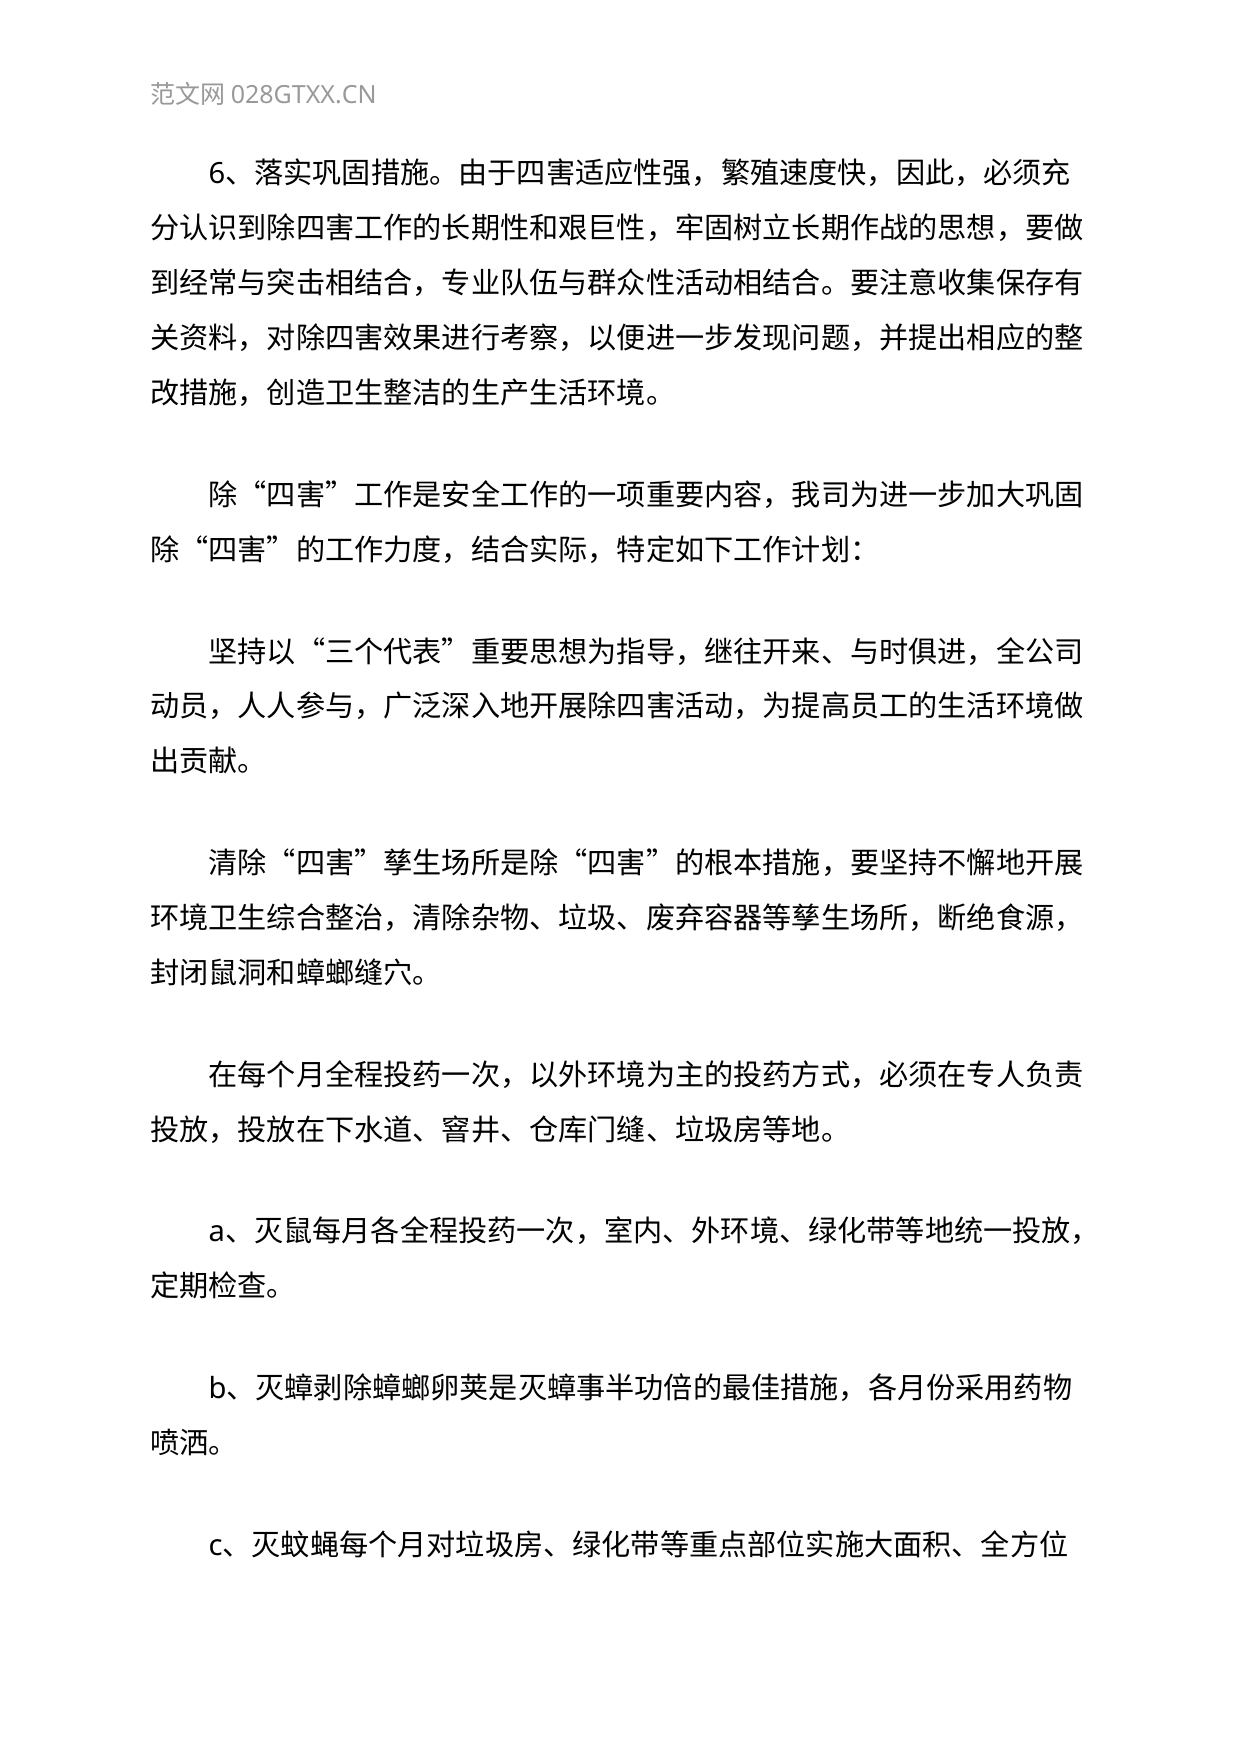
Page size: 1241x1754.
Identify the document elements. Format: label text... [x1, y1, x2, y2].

text 6、落实巩固措施。由于四害适应性强，繁殖速度快，因此，必须充分认识到除四害工作的长期性和艰巨性，牢固树立长期作战的思想，要做到经常与突击相结合，专业队伍与群众性活动相结合。要注意收集保存有关资料，对除四害效果进行考察，以便进一步发现问题，并提出相应的整改措施，创造卫生整洁的生产生活环境。 [150, 150, 1090, 412]
text 在每个月全程投药一次，以外环境为主的投药方式，必须在专人负责投放，投放在下水道、窨井、仓库门缝、垃圾房等地。 [150, 1051, 1090, 1148]
text 清除“四害”孳生场所是除“四害”的根本措施，要坚持不懈地开展环境卫生综合整治，清除杂物、垃圾、废弃容器等孳生场所，断绝食源，封闭鼠洞和蟑螂缝穴。 [150, 840, 1090, 992]
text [150, 1521, 1090, 1564]
text 坚持以“三个代表”重要思想为指导，继往开来、与时俱进，全公司动员，人人参与，广泛深入地开展除四害活动，为提高员工的生活环境做出贡献。 [150, 628, 1090, 780]
text b、灭蟑剥除蟑螂卵荚是灭蟑事半功倍的最佳措施，各月份采用药物喷洒。 [150, 1365, 1090, 1462]
text a、灭鼠每月各全程投药一次，室内、外环境、绿化带等地统一投放，定期检查。 [150, 1208, 1090, 1305]
text 除“四害”工作是安全工作的一项重要内容，我司为进一步加大巩固除“四害”的工作力度，结合实际，特定如下工作计划： [150, 471, 1090, 569]
